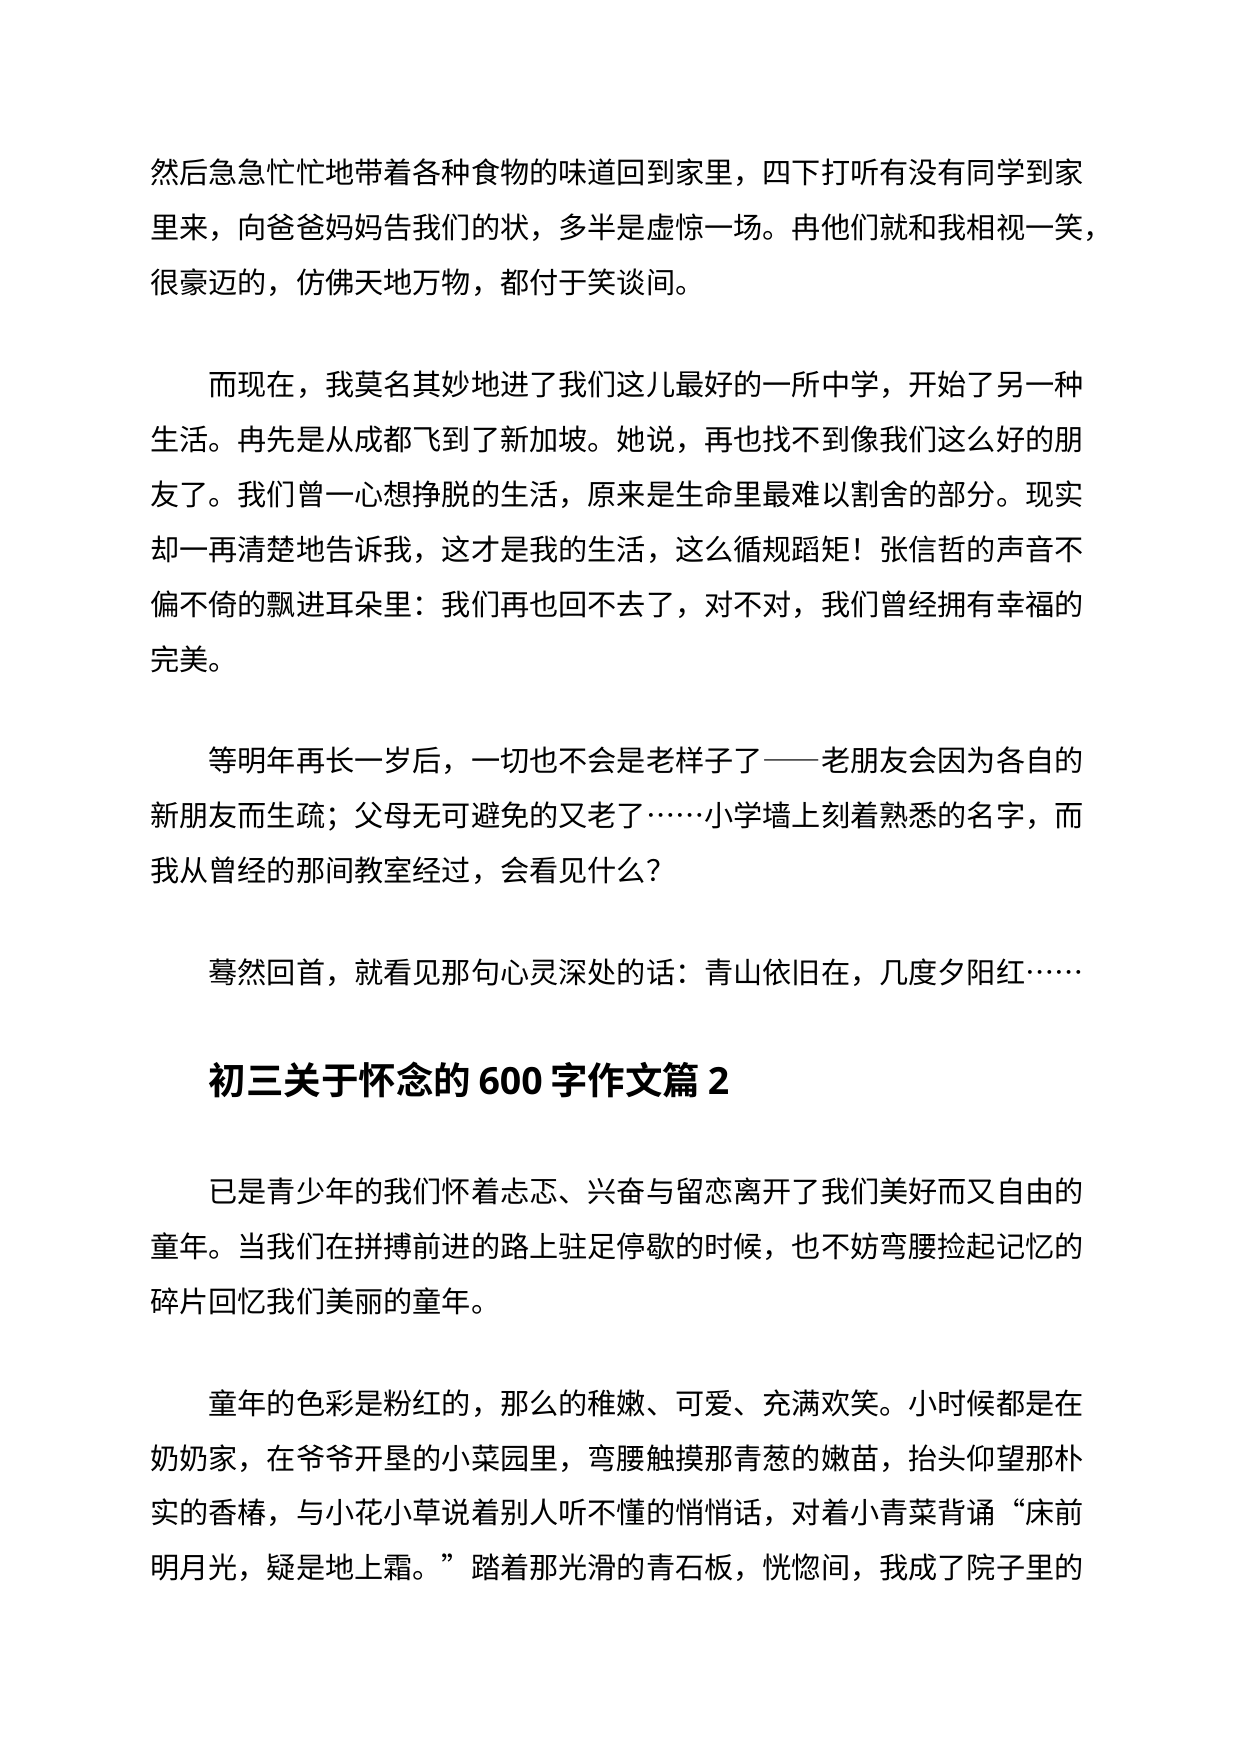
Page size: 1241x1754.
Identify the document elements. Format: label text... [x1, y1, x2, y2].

text 已是青少年的我们怀着忐忑、兴奋与留恋离开了我们美好而又自由的童年。当我们在拼搏前进的路上驻足停歇的时候，也不妨弯腰捡起记忆的碎片回忆我们美丽的童年。 [150, 1169, 1090, 1321]
text 而现在，我莫名其妙地进了我们这儿最好的一所中学，开始了另一种生活。冉先是从成都飞到了新加坡。她说，再也找不到像我们这么好的朋友了。我们曾一心想挣脱的生活，原来是生命里最难以割舍的部分。现实却一再清楚地告诉我，这才是我的生活，这么循规蹈矩！张信哲的声音不偏不倚的飘进耳朵里：我们再也回不去了，对不对，我们曾经拥有幸福的完美。 [150, 362, 1090, 678]
text 蓦然回首，就看见那句心灵深处的话：青山依旧在，几度夕阳红…… [150, 949, 1090, 992]
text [150, 150, 1090, 302]
text 等明年再长一岁后，一切也不会是老样子了――老朋友会因为各自的新朋友而生疏；父母无可避免的又老了……小学墙上刻着熟悉的名字，而我从曾经的那间教室经过，会看见什么？ [150, 738, 1090, 890]
text 初三关于怀念的600字作文篇2 [150, 1051, 1090, 1106]
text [150, 1380, 1090, 1587]
